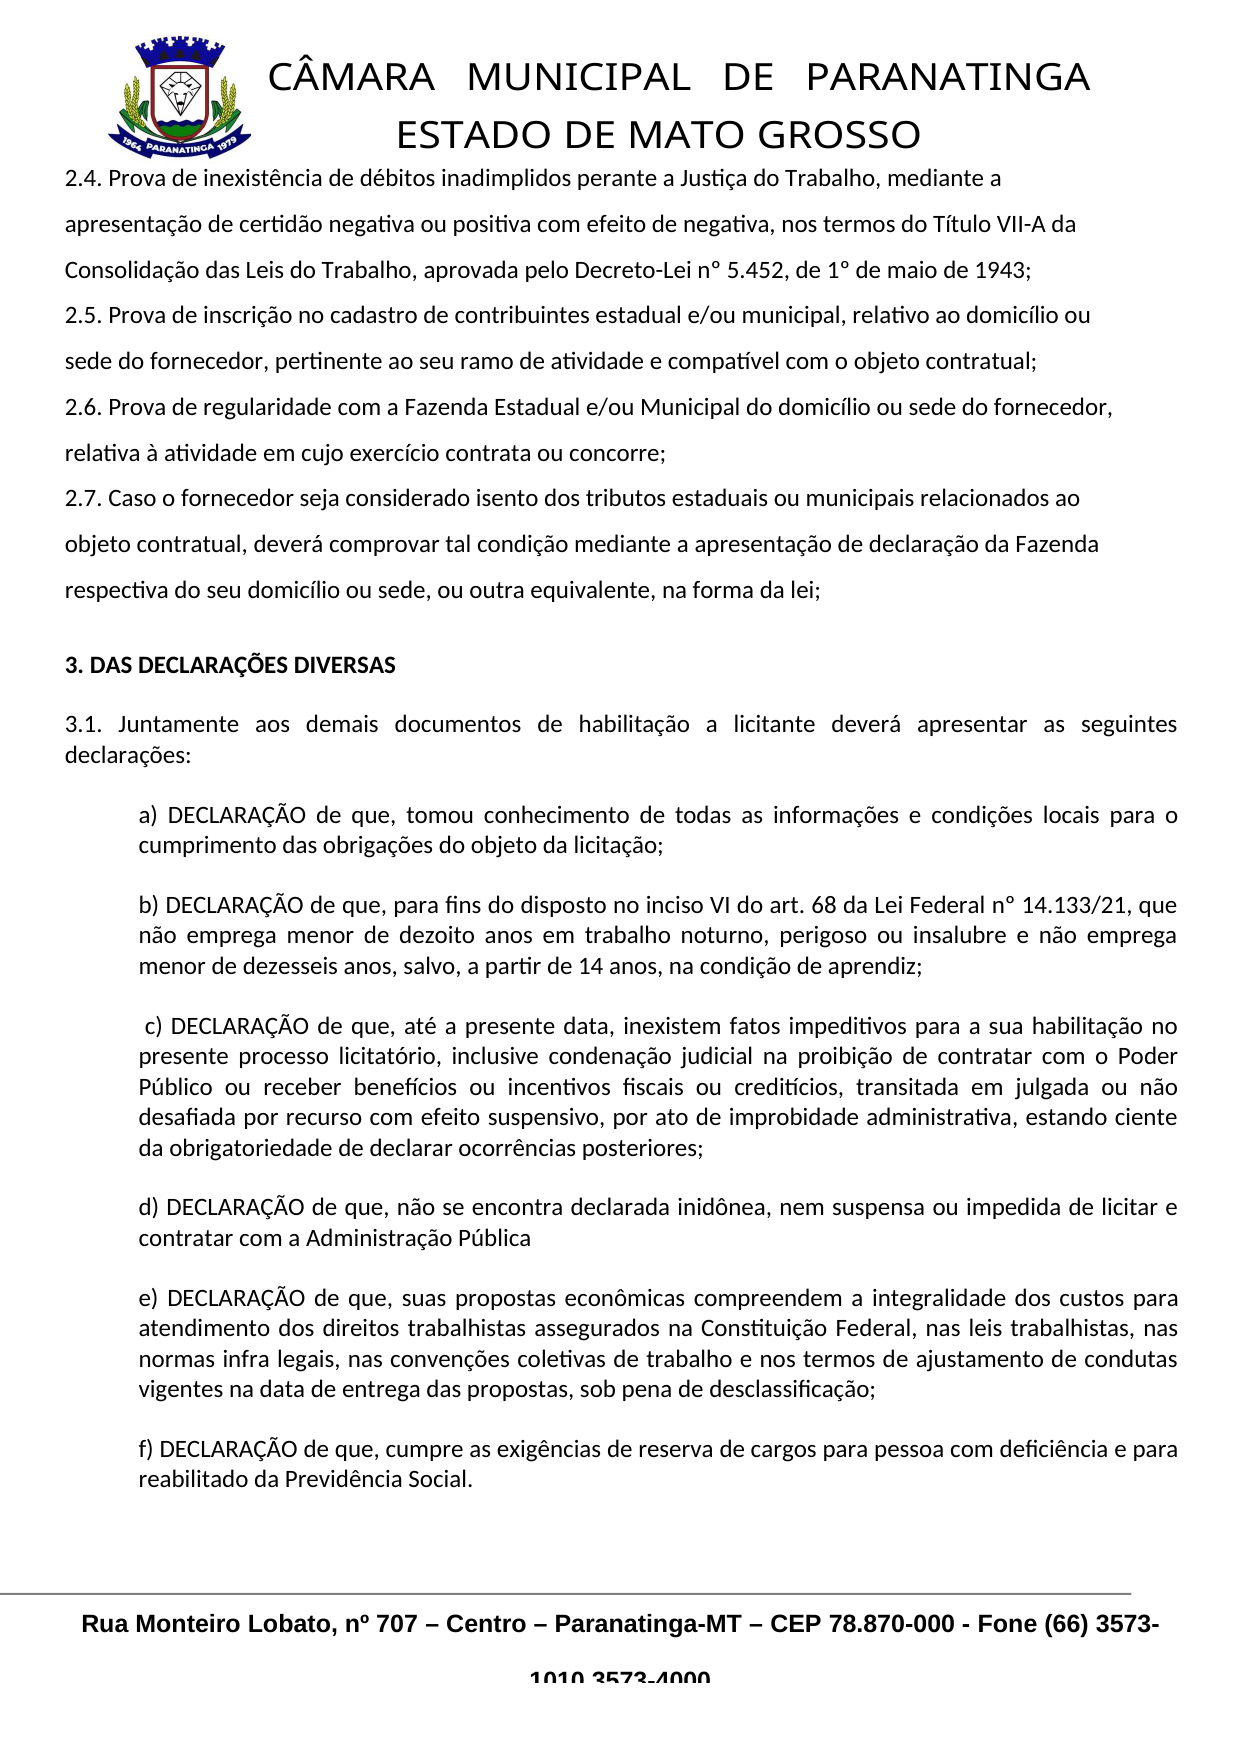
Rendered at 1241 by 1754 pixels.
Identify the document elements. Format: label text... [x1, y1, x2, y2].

text objeto contratual, deverá comprovar tal condição mediante a apresentação de declaração da Fazenda [64, 528, 1180, 559]
text a) DECLARAÇÃO de que, tomou conhecimento de todas as informações e condições locais para o cumprimento das obrigações do objeto da licitação; [138, 799, 1180, 860]
text apresentação de certidão negativa ou positiva com efeito de negativa, nos termos do Título VII-A da [64, 208, 1180, 239]
text sede do fornecedor, pertinente ao seu ramo de atividade e compatível com o objeto contratual; [64, 345, 1180, 376]
text 2.6. Prova de regularidade com a Fazenda Estadual e/ou Municipal do domicílio ou sede do fornecedor, [64, 391, 1180, 422]
text 2.7. Caso o fornecedor seja considerado isento dos tributos estaduais ou municipais relacionados ao [64, 483, 1180, 513]
text e) DECLARAÇÃO de que, suas propostas econômicas compreendem a integralidade dos custos para atendimento dos direitos trabalhistas assegurados na Constituição Federal, nas leis trabalhistas, nas normas infra legais, nas convenções coletivas de trabalho e nos termos de ajustamento de condutas vigentes na data de entrega das propostas, sob pena de desclassificação; [138, 1282, 1180, 1404]
text c) DECLARAÇÃO de que, até a presente data, inexistem fatos impeditivos para a sua habilitação no presente processo licitatório, inclusive condenação judicial na proibição de contratar com o Poder Público ou receber benefícios ou incentivos fiscais ou creditícios, transitada em julgada ou não desafiada por recurso com efeito suspensivo, por ato de improbidade administrativa, estando ciente da obrigatoriedade de declarar ocorrências posteriores; [138, 1010, 1180, 1162]
text 3. DAS DECLARAÇÕES DIVERSAS [64, 649, 1180, 679]
text f) DECLARAÇÃO de que, cumpre as exigências de reserva de cargos para pessoa com deficiência e para reabilitado da Previdência Social. [138, 1433, 1180, 1494]
text d) DECLARAÇÃO de que, não se encontra declarada inidônea, nem suspensa ou impedida de licitar e contratar com a Administração Pública [138, 1192, 1180, 1253]
text b) DECLARAÇÃO de que, para fins do disposto no inciso VI do art. 68 da Lei Federal nº 14.133/21, que não emprega menor de dezoito anos em trabalho noturno, perigoso ou insalubre e não emprega menor de dezesseis anos, salvo, a partir de 14 anos, na condição de aprendiz; [138, 889, 1180, 981]
text relativa à atividade em cujo exercício contrata ou concorre; [64, 437, 1180, 467]
picture [107, 35, 252, 162]
text respectiva do seu domicílio ou sede, ou outra equivalente, na forma da lei; [64, 574, 1180, 604]
text 2.5. Prova de inscrição no cadastro de contribuintes estadual e/ou municipal, relativo ao domicílio ou [64, 300, 1180, 330]
text 2.4. Prova de inexistência de débitos inadimplidos perante a Justiça do Trabalho, mediante a [64, 162, 1180, 193]
text 3.1. Juntamente aos demais documentos de habilitação a licitante deverá apresentar as seguintes declarações: [64, 709, 1180, 770]
text Consolidação das Leis do Trabalho, aprovada pelo Decreto-Lei nº 5.452, de 1º de maio de 1943; [64, 254, 1180, 284]
